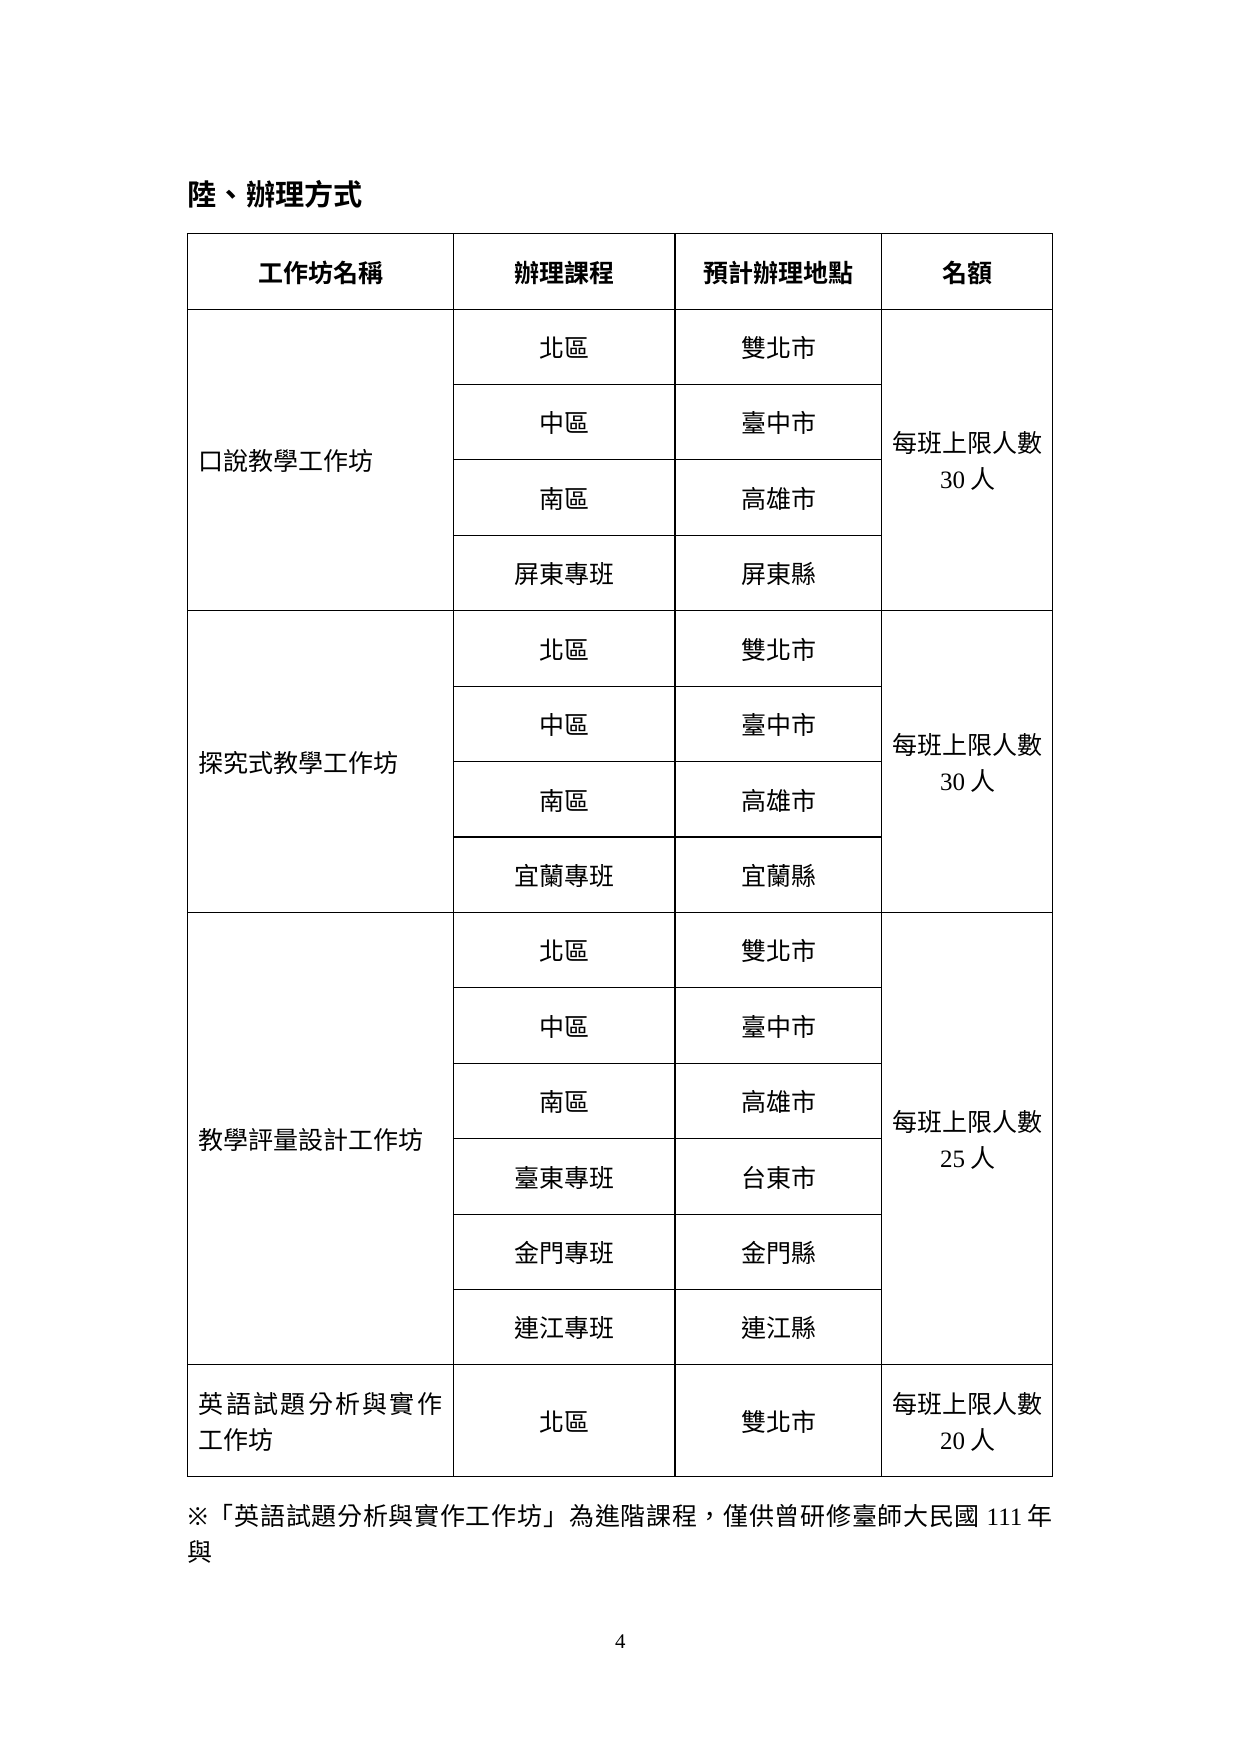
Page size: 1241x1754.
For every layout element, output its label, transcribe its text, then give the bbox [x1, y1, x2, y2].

table_header 辦理課程 [454, 234, 674, 308]
table_header 預計辦理地點 [676, 234, 881, 308]
table_cell 口說教學工作坊 [188, 310, 453, 610]
table_cell 每班上限人數20人 [882, 1365, 1052, 1476]
table_cell 高雄市 [676, 762, 881, 836]
table_cell 連江專班 [454, 1290, 674, 1364]
table_cell 高雄市 [676, 1064, 881, 1138]
table_cell 雙北市 [676, 913, 881, 987]
table_cell 臺中市 [676, 687, 881, 761]
table_cell 屏東專班 [454, 536, 674, 610]
table_cell 北區 [454, 611, 674, 686]
table_cell 教學評量設計工作坊 [188, 913, 453, 1364]
table_cell 英語試題分析與實作工作坊 [188, 1365, 453, 1476]
table_cell 金門專班 [454, 1215, 674, 1289]
table_cell 雙北市 [676, 1365, 881, 1476]
table_cell 臺中市 [676, 988, 881, 1063]
table_cell 屏東縣 [676, 536, 881, 610]
table_cell 雙北市 [676, 611, 881, 686]
table_cell 每班上限人數25人 [882, 913, 1052, 1364]
table_cell 北區 [454, 310, 674, 384]
table_cell 北區 [454, 913, 674, 987]
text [187, 1496, 1053, 1568]
text 陸、辦理方式 [187, 172, 1053, 214]
table_cell 高雄市 [676, 460, 881, 535]
table_cell 雙北市 [676, 310, 881, 384]
table_cell 宜蘭縣 [676, 838, 881, 912]
table_cell 南區 [454, 1064, 674, 1138]
table_cell 中區 [454, 687, 674, 761]
table_cell 北區 [454, 1365, 674, 1476]
table_cell 南區 [454, 762, 674, 836]
table_cell 探究式教學工作坊 [188, 611, 453, 912]
table_cell 金門縣 [676, 1215, 881, 1289]
table_cell 臺東專班 [454, 1139, 674, 1213]
table_cell 每班上限人數30人 [882, 611, 1052, 912]
table_header 工作坊名稱 [188, 234, 453, 308]
table_header 名額 [882, 234, 1052, 308]
table_cell 每班上限人數30人 [882, 310, 1052, 610]
table_cell 南區 [454, 460, 674, 535]
table_cell 台東市 [676, 1139, 881, 1213]
table_cell 臺中市 [676, 385, 881, 459]
table_cell 中區 [454, 988, 674, 1063]
table_cell 連江縣 [676, 1290, 881, 1364]
table_cell 中區 [454, 385, 674, 459]
table_cell 宜蘭專班 [454, 838, 674, 912]
